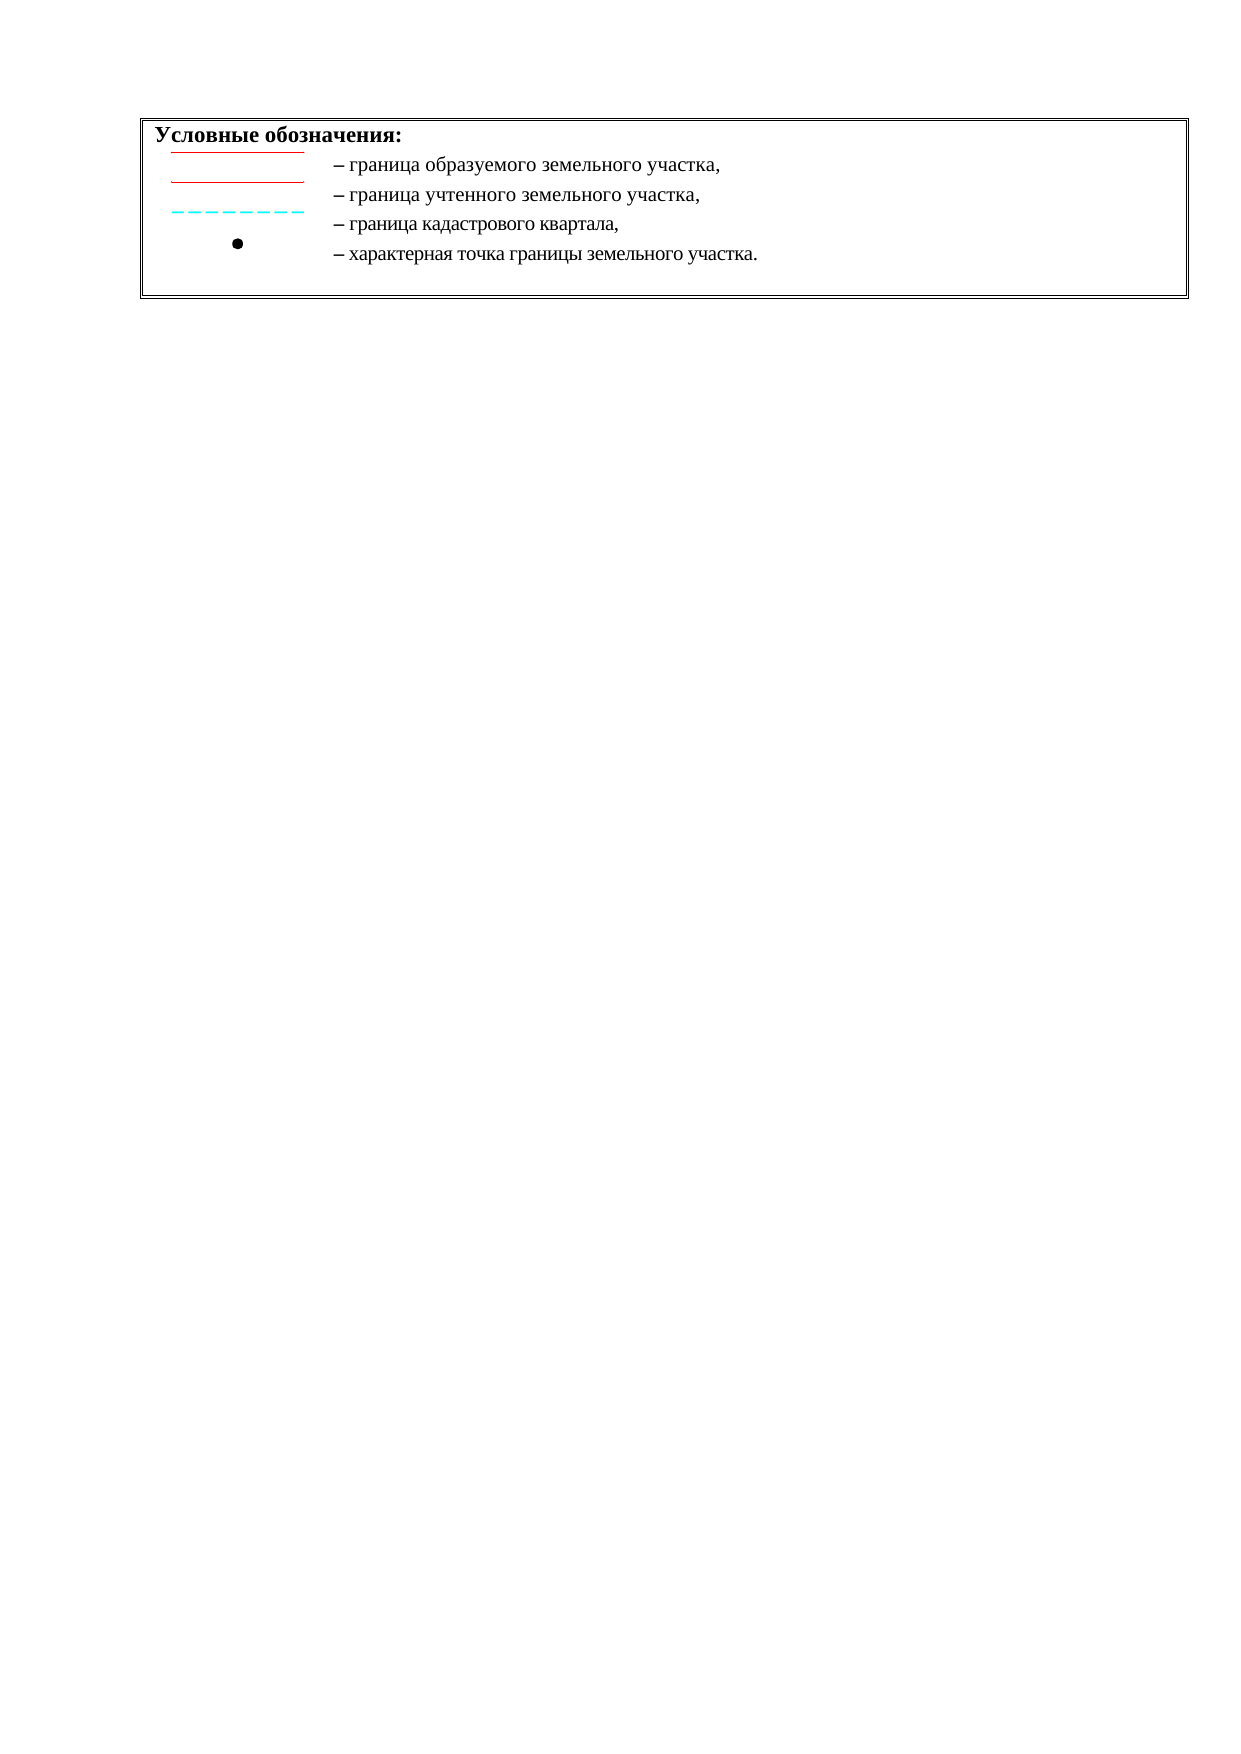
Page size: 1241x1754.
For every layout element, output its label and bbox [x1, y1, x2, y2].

picture [171, 209, 305, 216]
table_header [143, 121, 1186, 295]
